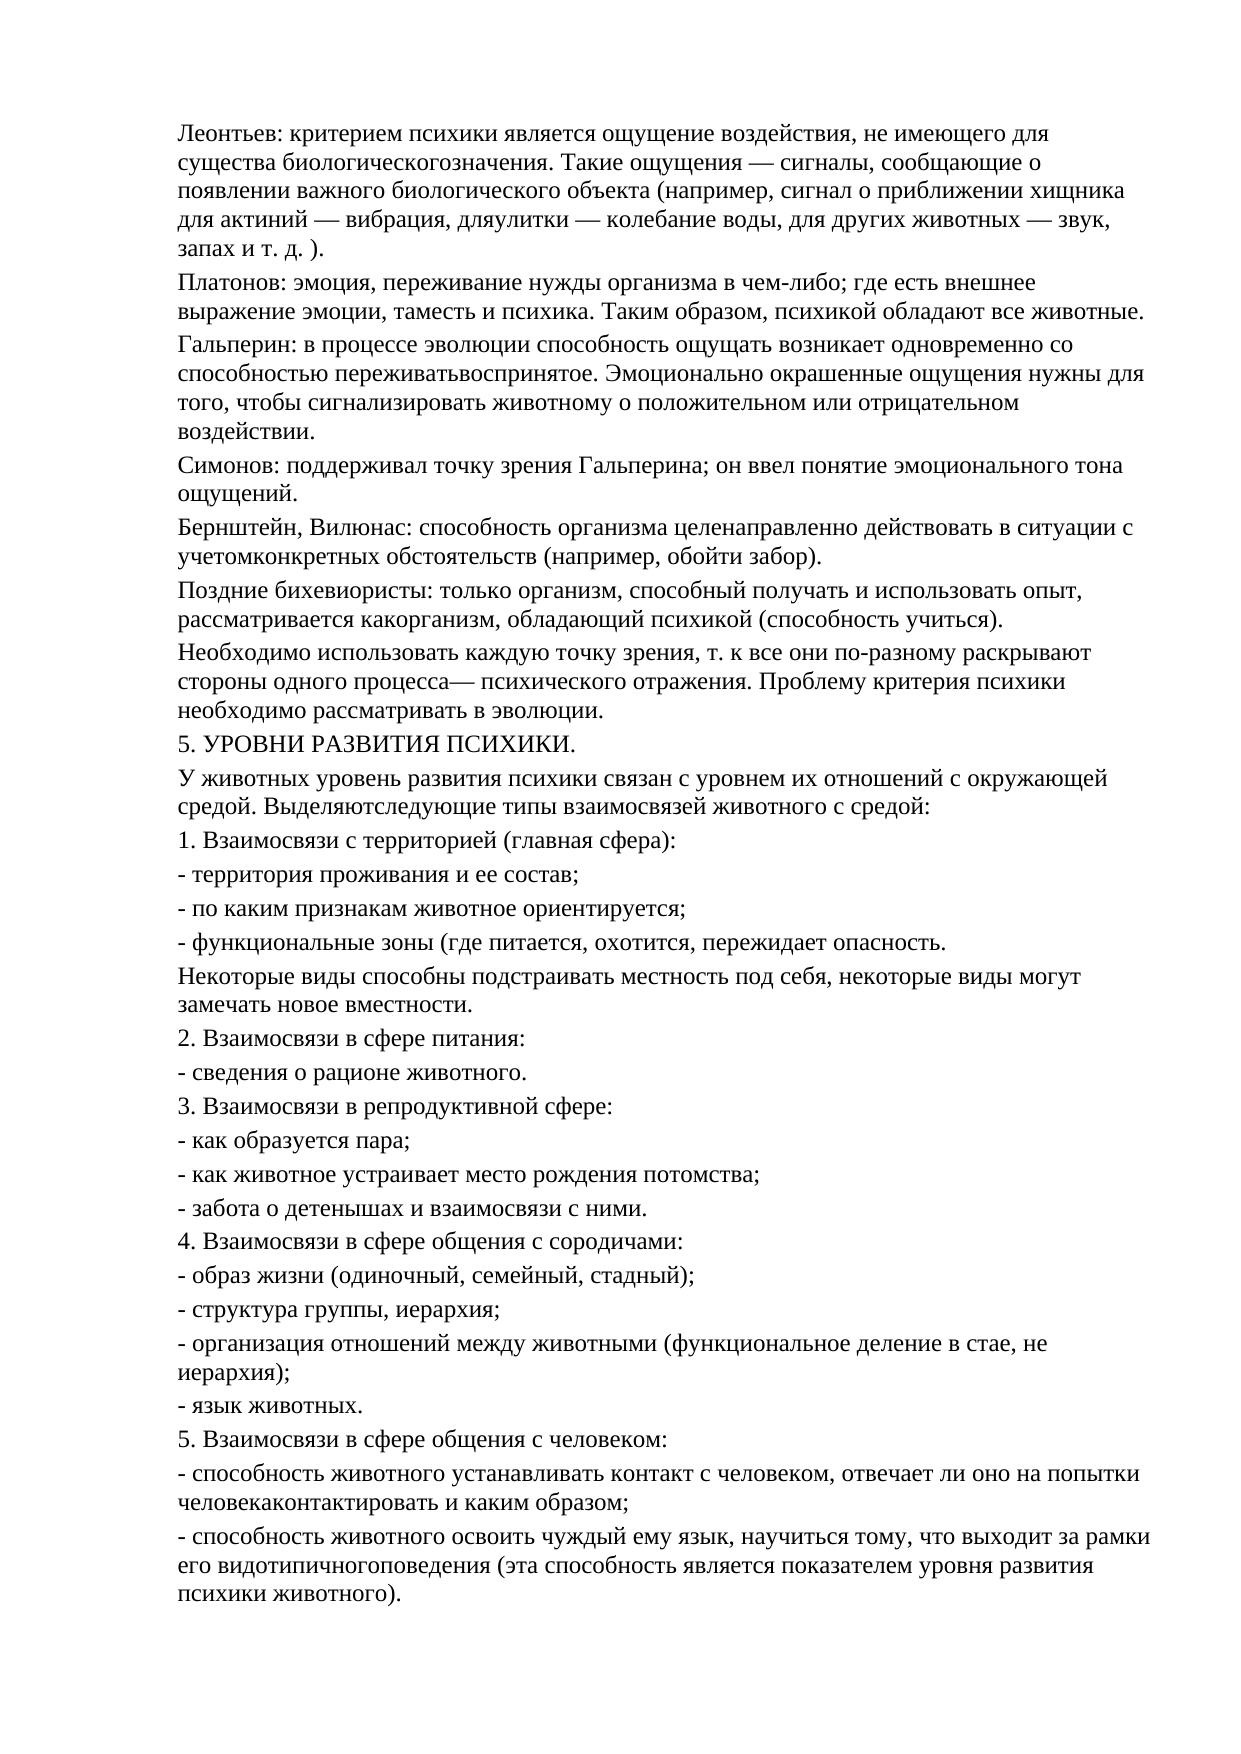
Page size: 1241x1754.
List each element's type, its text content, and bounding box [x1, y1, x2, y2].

text 4. Взаимосвязи в сфере общения с сородичами: [177, 1226, 1152, 1255]
text Бернштейн, Вилюнас: способность организма целенаправленно действовать в ситуации с учетомконкретных обстоятельств (например, обойти забор). [177, 512, 1152, 570]
text - территория проживания и ее состав; [177, 859, 1152, 888]
text 1. Взаимосвязи с территорией (главная сфера): [177, 825, 1152, 854]
text - функциональные зоны (где питается, охотится, пережидает опасность. [177, 927, 1152, 956]
text - сведения о рационе животного. [177, 1057, 1152, 1086]
text 5. УРОВНИ РАЗВИТИЯ ПСИХИКИ. [177, 729, 1152, 758]
text - способность животного устанавливать контакт с человеком, отвечает ли оно на попытки человекаконтактировать и каким образом; [177, 1458, 1152, 1516]
text - как образуется пара; [177, 1125, 1152, 1154]
text Симонов: поддерживал точку зрения Гальперина; он ввел понятие эмоционального тона ощущений. [177, 450, 1152, 507]
text - язык животных. [177, 1391, 1152, 1419]
text - структура группы, иерархия; [177, 1294, 1152, 1323]
text Поздние бихевиористы: только организм, способный получать и использовать опыт, рассматривается какорганизм, обладающий психикой (способность учиться). [177, 575, 1152, 632]
text - как животное устраивает место рождения потомства; [177, 1159, 1152, 1187]
text Гальперин: в процессе эволюции способность ощущать возникает одновременно со способностью переживатьвоспринятое. Эмоционально окрашенные ощущения нужны для того, чтобы сигнализировать животному о положительном или отрицательном воздействии. [177, 329, 1152, 444]
text 2. Взаимосвязи в сфере питания: [177, 1023, 1152, 1052]
text Леонтьев: критерием психики является ощущение воздействия, не имеющего для существа биологическогозначения. Такие ощущения — сигналы, сообщающие о появлении важного биологического объекта (например, сигнал о приближении хищника для актиний — вибрация, дляулитки — колебание воды, для других животных — звук, запах и т. д. ). [177, 118, 1152, 262]
text У животных уровень развития психики связан с уровнем их отношений с окружающей средой. Выделяютследующие типы взаимосвязей животного с средой: [177, 763, 1152, 820]
text - по каким признакам животное ориентируется; [177, 893, 1152, 922]
text Некоторые виды способны подстраивать местность под себя, некоторые виды могут замечать новое вместности. [177, 961, 1152, 1018]
text Необходимо использовать каждую точку зрения, т. к все они по-разному раскрывают стороны одного процесса— психического отражения. Проблему критерия психики необходимо рассматривать в эволюции. [177, 637, 1152, 724]
text - организация отношений между животными (функциональное деление в стае, не иерархия); [177, 1328, 1152, 1386]
text 5. Взаимосвязи в сфере общения с человеком: [177, 1424, 1152, 1453]
text - способность животного освоить чуждый ему язык, научиться тому, что выходит за рамки его видотипичногоповедения (эта способность является показателем уровня развития психики животного). [177, 1521, 1152, 1607]
text - забота о детенышах и взаимосвязи с ними. [177, 1193, 1152, 1221]
text - образ жизни (одиночный, семейный, стадный); [177, 1260, 1152, 1289]
text 3. Взаимосвязи в репродуктивной сфере: [177, 1091, 1152, 1120]
text Платонов: эмоция, переживание нужды организма в чем-либо; где есть внешнее выражение эмоции, таместь и психика. Таким образом, психикой обладают все животные. [177, 267, 1152, 324]
